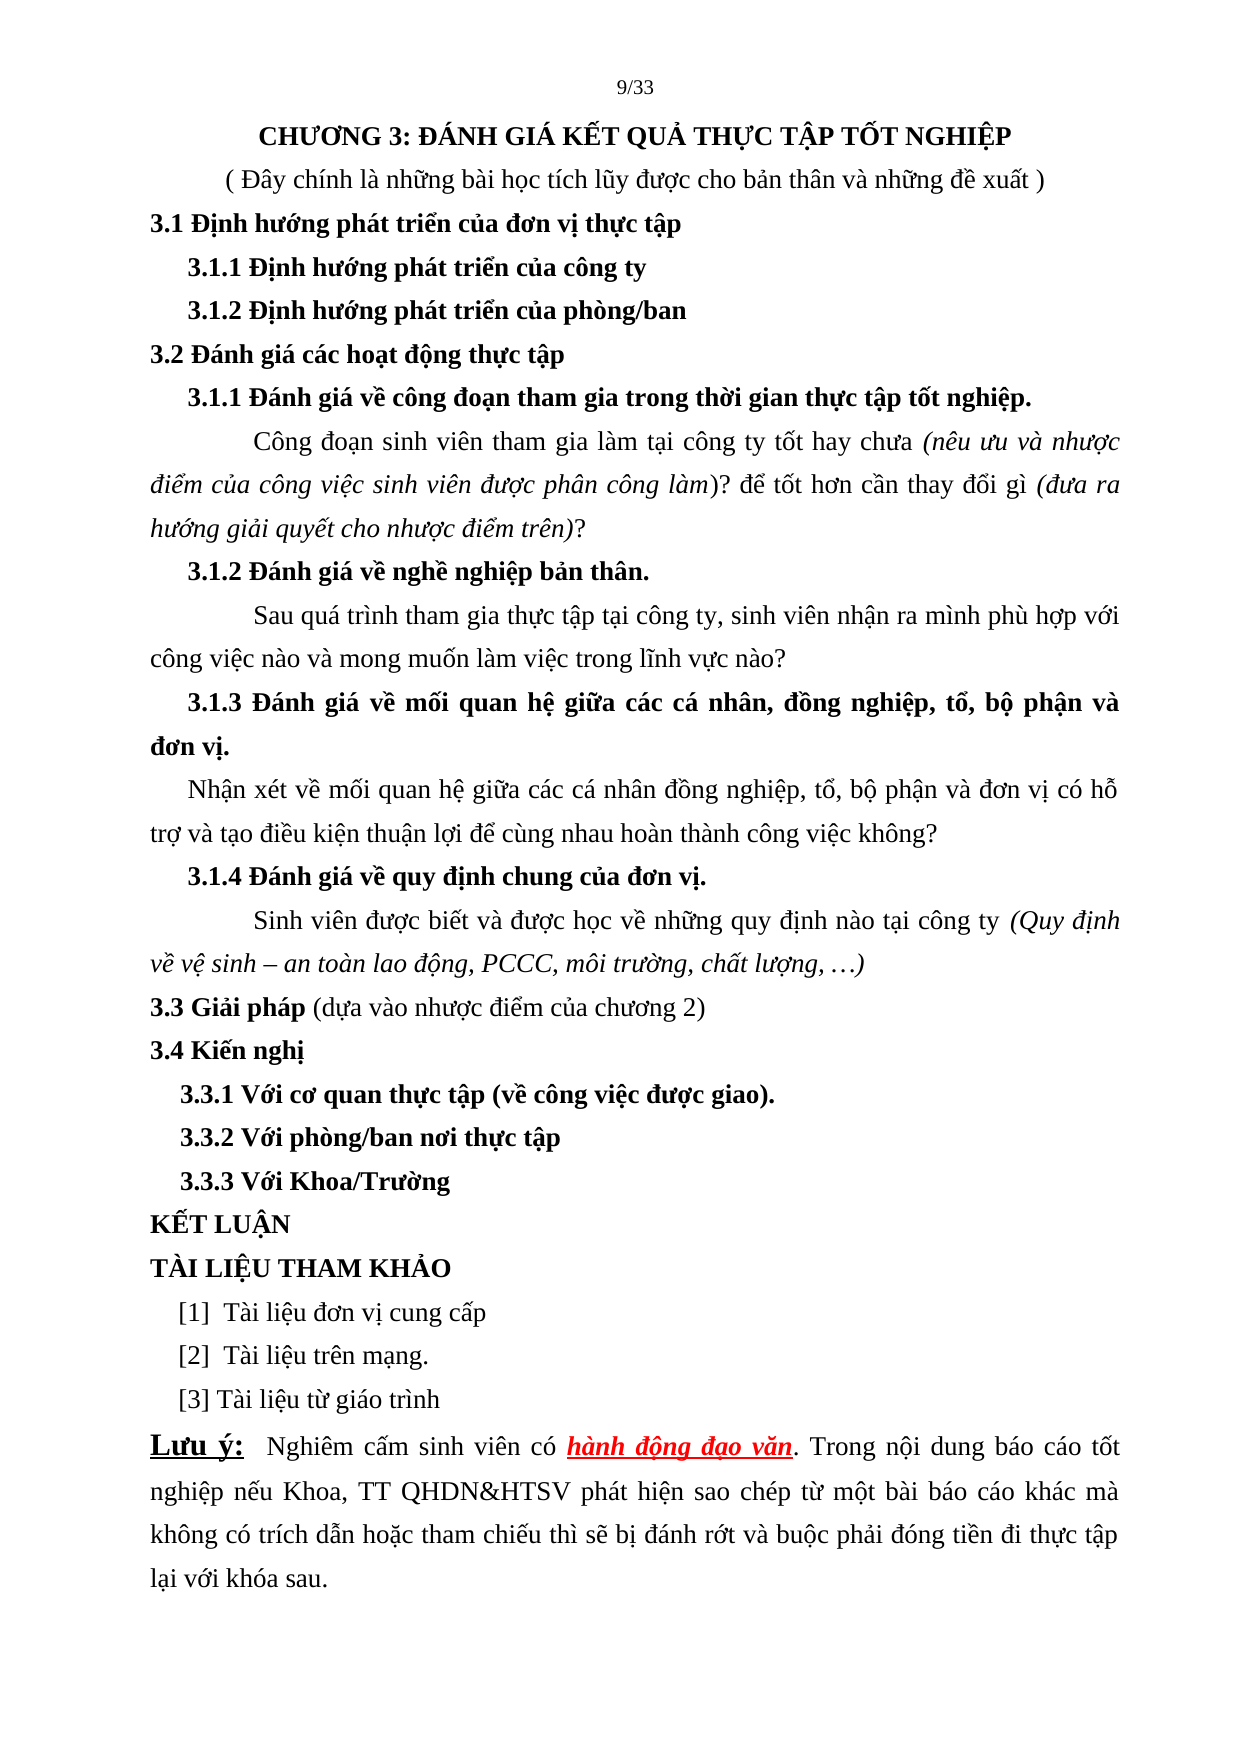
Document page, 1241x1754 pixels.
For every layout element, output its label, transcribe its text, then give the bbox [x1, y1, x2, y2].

text 3.4 Kiến nghị [150, 1034, 1120, 1066]
text CHƯƠNG 3: ĐÁNH GIÁ KẾT QUẢ THỰC TẬP TỐT NGHIỆP [150, 120, 1120, 151]
text 3.3 Giải pháp (dựa vào nhược điểm của chương 2) [150, 991, 1120, 1022]
text 3.1.4 Đánh giá về quy định chung của đơn vị. [150, 860, 1120, 891]
text TÀI LIỆU THAM KHẢO [150, 1252, 1120, 1283]
text 3.3.2 Với phòng/ban nơi thực tập [150, 1121, 1120, 1153]
text 3.1.1 Đánh giá về công đoạn tham gia trong thời gian thực tập tốt nghiệp. [150, 381, 1120, 412]
text ( Đây chính là những bài học tích lũy được cho bản thân và những đề xuất ) [150, 163, 1120, 195]
text 3.3.1 Với cơ quan thực tập (về công việc được giao). [150, 1078, 1120, 1109]
text 3.1.2 Định hướng phát triển của phòng/ban [150, 294, 1120, 325]
text 3.2 Đánh giá các hoạt động thực tập [150, 338, 1120, 369]
text 3.3.3 Với Khoa/Trường [150, 1165, 1120, 1196]
text 3.1 Định hướng phát triển của đơn vị thực tập [150, 207, 1120, 238]
text KẾT LUẬN [150, 1208, 1120, 1240]
text 3.1.1 Định hướng phát triển của công ty [150, 251, 1120, 282]
text Công đoạn sinh viên tham gia làm tại công ty tốt hay chưa (nêu ưu và nhược điểm của công việc sinh viên được phân công làm)? để tốt hơn cần thay đổi gì (đưa ra hướng giải quyết cho nhược điểm trên)? [150, 425, 1120, 543]
text [2] Tài liệu trên mạng. [178, 1339, 1120, 1370]
text Sinh viên được biết và được học về những quy định nào tại công ty (Quy định về vệ sinh – an toàn lao động, PCCC, môi trường, chất lượng, …) [150, 904, 1120, 978]
text Nhận xét về mối quan hệ giữa các cá nhân đồng nghiệp, tổ, bộ phận và đơn vị có hỗ trợ và tạo điều kiện thuận lợi để cùng nhau hoàn thành công việc không? [150, 773, 1120, 848]
text Sau quá trình tham gia thực tập tại công ty, sinh viên nhận ra mình phù hợp với công việc nào và mong muốn làm việc trong lĩnh vực nào? [150, 599, 1120, 674]
text 3.1.2 Đánh giá về nghề nghiệp bản thân. [150, 555, 1120, 587]
text [3] Tài liệu từ giáo trình [178, 1383, 1120, 1414]
text Lưu ý: Nghiêm cấm sinh viên có hành động đạo văn. Trong nội dung báo cáo tốt nghiệp nếu Khoa, TT QHDN&HTSV phát hiện sao chép từ một bài báo cáo khác mà không có trích dẫn hoặc tham chiếu thì sẽ bị đánh rớt và buộc phải đóng tiền đi thực tập lại với khóa sau. [150, 1426, 1120, 1593]
text [1] Tài liệu đơn vị cung cấp [178, 1296, 1120, 1327]
text 3.1.3 Đánh giá về mối quan hệ giữa các cá nhân, đồng nghiệp, tổ, bộ phận và đơn vị. [150, 686, 1120, 761]
